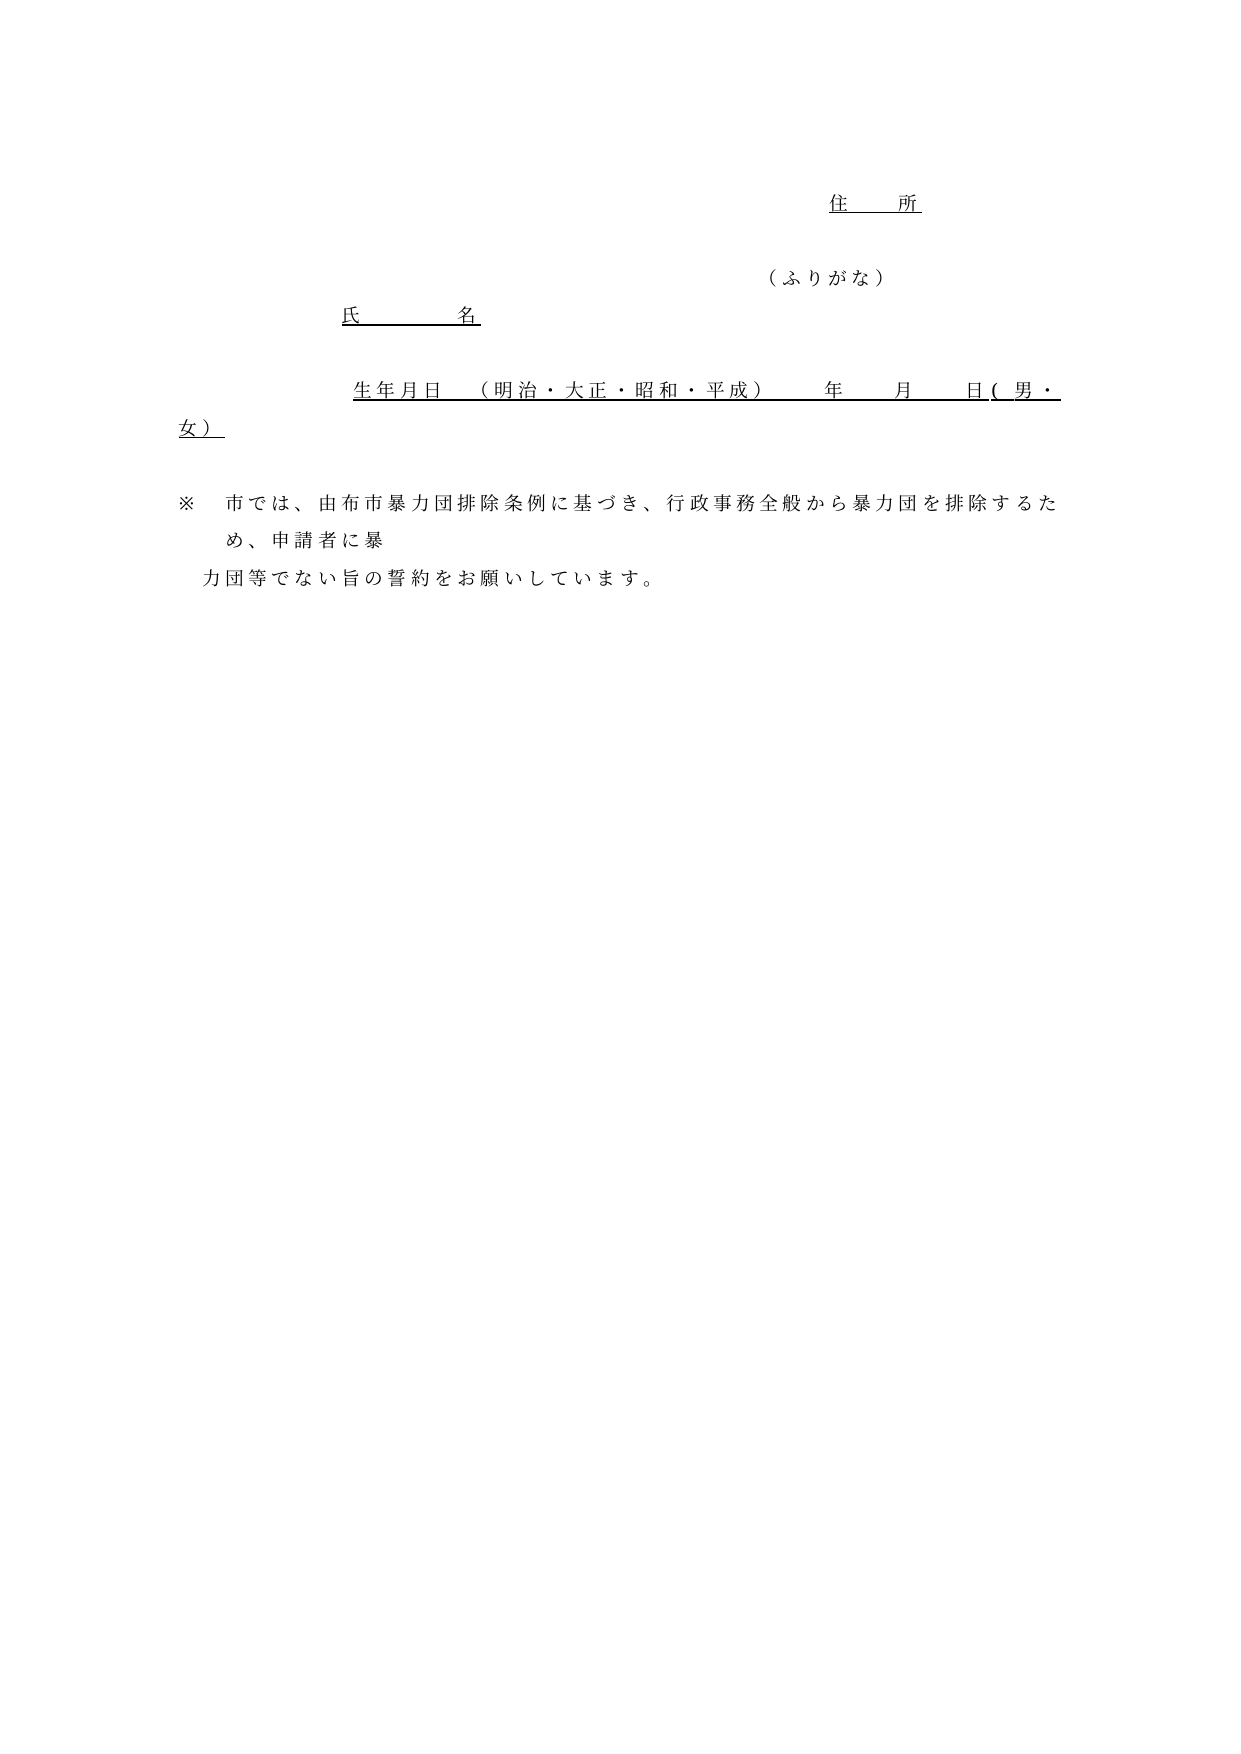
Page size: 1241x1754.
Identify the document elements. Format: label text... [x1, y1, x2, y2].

list 市では、由布市暴力団排除条例に基づき、行政事務全般から暴力団を排除するため、申請者に暴 [179, 483, 1061, 558]
text 生年月日 （明治・大正・昭和・平成） 年 月 日(男・女） [179, 371, 1061, 446]
text （ふりがな） [179, 258, 1061, 296]
text 氏 名 [179, 296, 1061, 333]
text 住 所 [179, 183, 1061, 221]
text 力団等でない旨の誓約をお願いしています。 [179, 558, 1061, 596]
